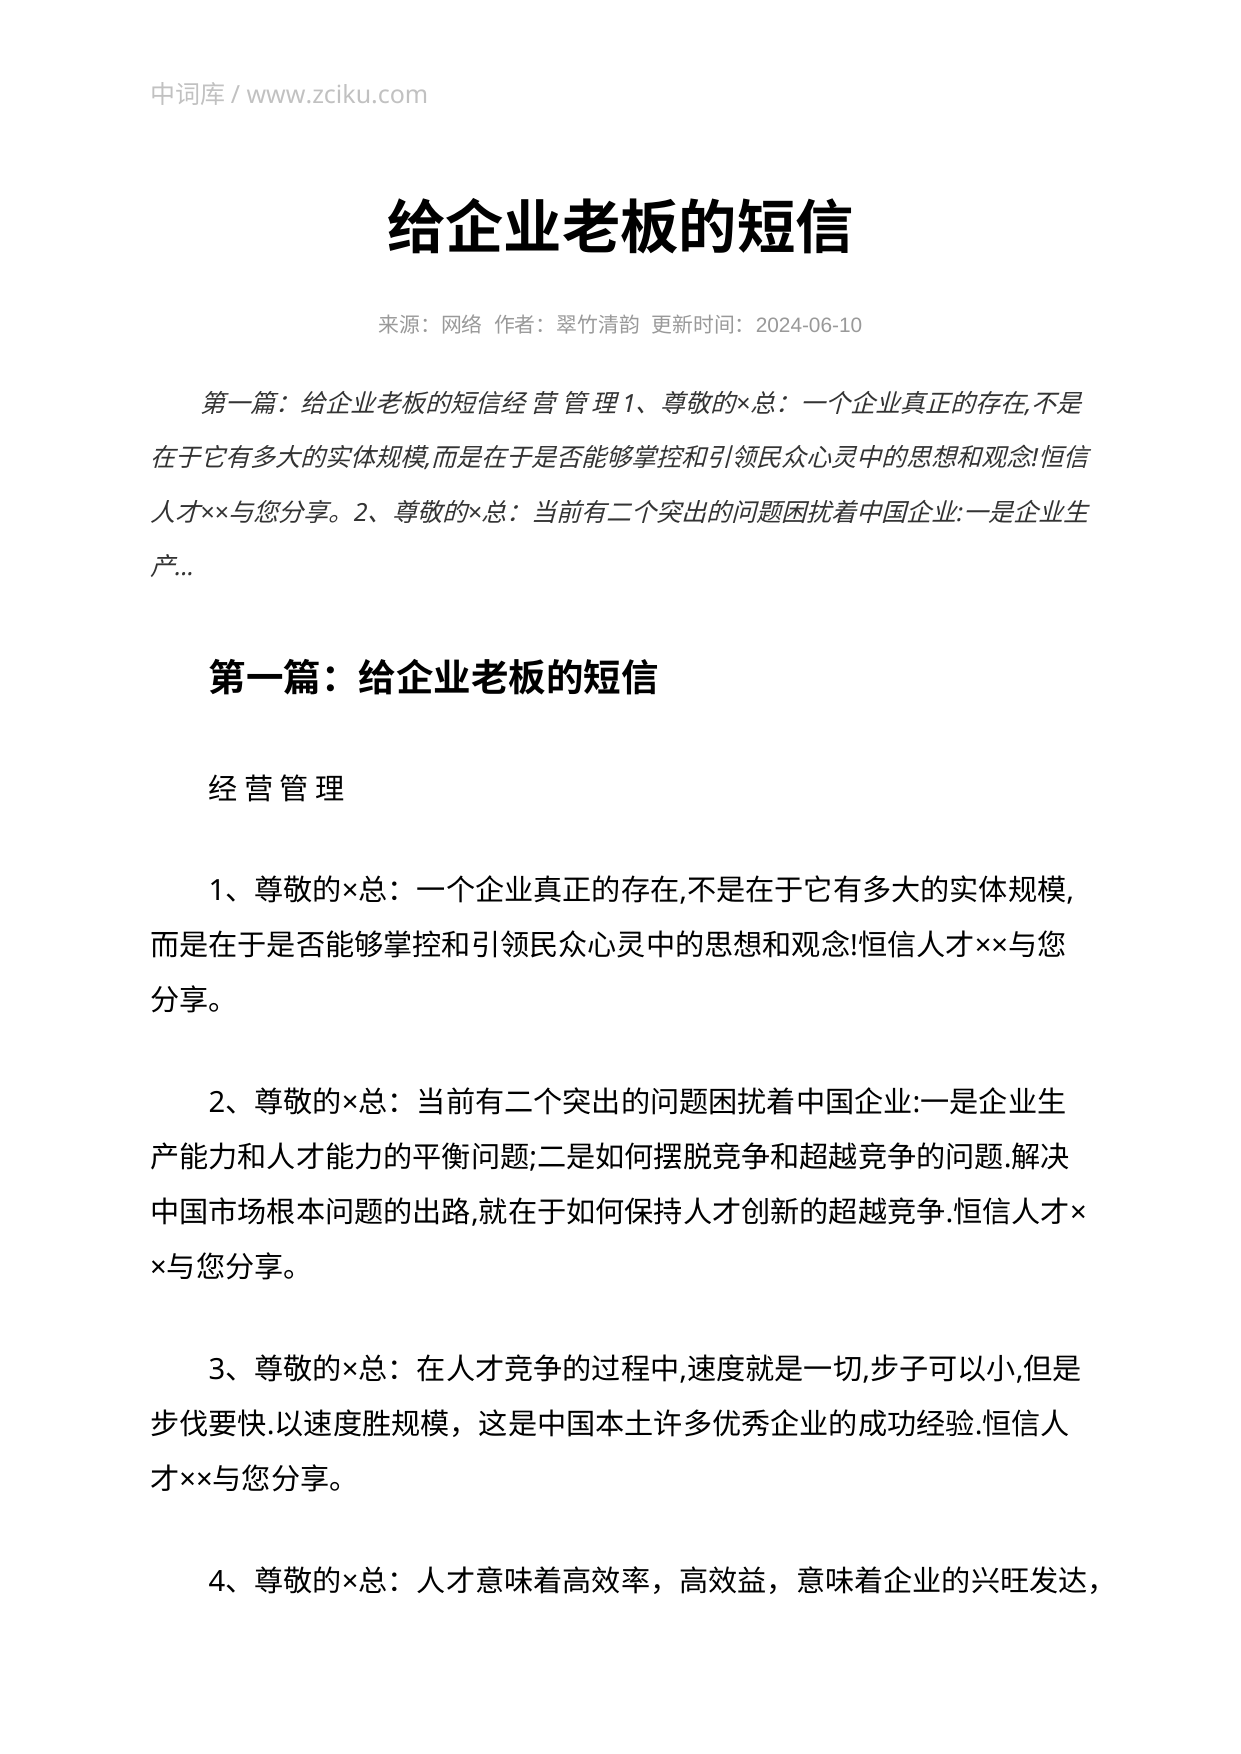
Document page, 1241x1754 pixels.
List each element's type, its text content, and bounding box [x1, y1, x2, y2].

text 1、尊敬的×总：一个企业真正的存在,不是在于它有多大的实体规模,而是在于是否能够掌控和引领民众心灵中的思想和观念!恒信人才××与您分享。 [150, 867, 1090, 1019]
text 3、尊敬的×总：在人才竞争的过程中,速度就是一切,步子可以小,但是步伐要快.以速度胜规模，这是中国本土许多优秀企业的成功经验.恒信人才××与您分享。 [150, 1346, 1090, 1498]
text 2、尊敬的×总：当前有二个突出的问题困扰着中国企业:一是企业生产能力和人才能力的平衡问题;二是如何摆脱竞争和超越竞争的问题.解决中国市场根本问题的出路,就在于如何保持人才创新的超越竞争.恒信人才××与您分享。 [150, 1079, 1090, 1286]
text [150, 1558, 1090, 1600]
text 来源：网络 作者：翠竹清韵 更新时间：2024-06-10 [150, 313, 1090, 337]
text 经 营 管 理 [150, 765, 1090, 807]
text 第一篇：给企业老板的短信 [150, 648, 1090, 702]
subtitle 给企业老板的短信 [150, 181, 1090, 266]
text 第一篇：给企业老板的短信经 营 管 理1、尊敬的×总：一个企业真正的存在,不是在于它有多大的实体规模,而是在于是否能够掌控和引领民众心灵中的思想和观念!恒信人才××与您分享。2、尊敬的×总：当前有二个突出的问题困扰着中国企业:一是企业生产... [150, 383, 1090, 583]
